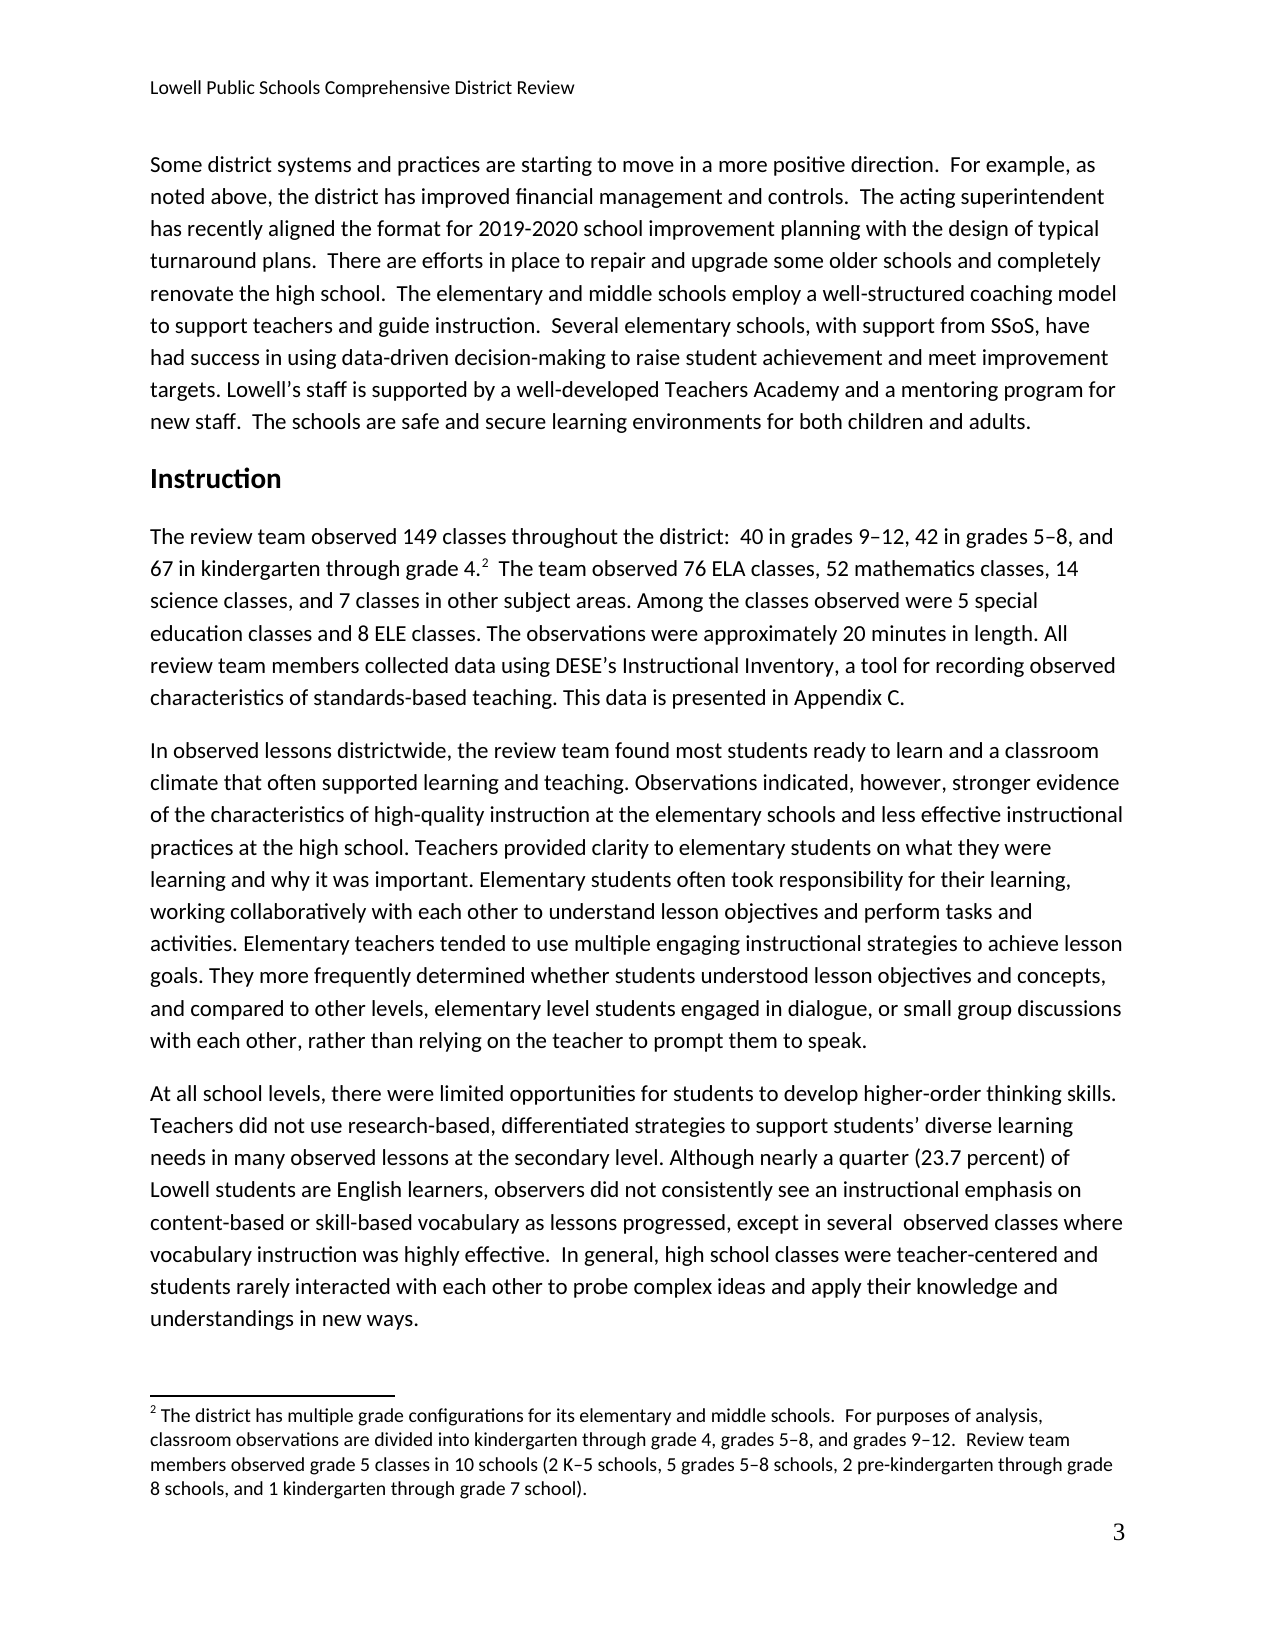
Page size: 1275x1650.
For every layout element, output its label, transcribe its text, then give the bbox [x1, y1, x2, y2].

text Instruction [150, 461, 1125, 496]
text Some district systems and practices are starting to move in a more positive direction. For example, as noted above, the district has improved financial management and controls. The acting superintendent has recently aligned the format for 2019-2020 school improvement planning with the design of typical turnaround plans. There are efforts in place to repair and upgrade some older schools and completely renovate the high school. The elementary and middle schools employ a well-structured coaching model to support teachers and guide instruction. Several elementary schools, with support from SSoS, have had success in using data-driven decision-making to raise student achievement and meet improvement targets. Lowell’s staff is supported by a well-developed Teachers Academy and a mentoring program for new staff. The schools are safe and secure learning environments for both children and adults. [150, 150, 1125, 436]
text In observed lessons districtwide, the review team found most students ready to learn and a classroom climate that often supported learning and teaching. Observations indicated, however, stronger evidence of the characteristics of high-quality instruction at the elementary schools and less effective instructional practices at the high school. Teachers provided clarity to elementary students on what they were learning and why it was important. Elementary students often took responsibility for their learning, working collaboratively with each other to understand lesson objectives and perform tasks and activities. Elementary teachers tended to use multiple engaging instructional strategies to achieve lesson goals. They more frequently determined whether students understood lesson objectives and concepts, and compared to other levels, elementary level students engaged in dialogue, or small group discussions with each other, rather than relying on the teacher to prompt them to speak. [150, 736, 1125, 1054]
text At all school levels, there were limited opportunities for students to develop higher-order thinking skills. Teachers did not use research-based, differentiated strategies to support students’ diverse learning needs in many observed lessons at the secondary level. Although nearly a quarter (23.7 percent) of Lowell students are English learners, observers did not consistently see an instructional emphasis on content-based or skill-based vocabulary as lessons progressed, except in several observed classes where vocabulary instruction was highly effective. In general, high school classes were teacher-centered and students rarely interacted with each other to probe complex ideas and apply their knowledge and understandings in new ways. [150, 1079, 1125, 1332]
text The review team observed 149 classes throughout the district: 40 in grades 9–12, 42 in grades 5–8, and 67 in kindergarten through grade 4. The team observed 76 ELA classes, 52 mathematics classes, 14 science classes, and 7 classes in other subject areas. Among the classes observed were 5 special education classes and 8 ELE classes. The observations were approximately 20 minutes in length. All review team members collected data using DESE’s Instructional Inventory, a tool for recording observed characteristics of standards-based teaching. This data is presented in Appendix C. [150, 522, 1125, 711]
